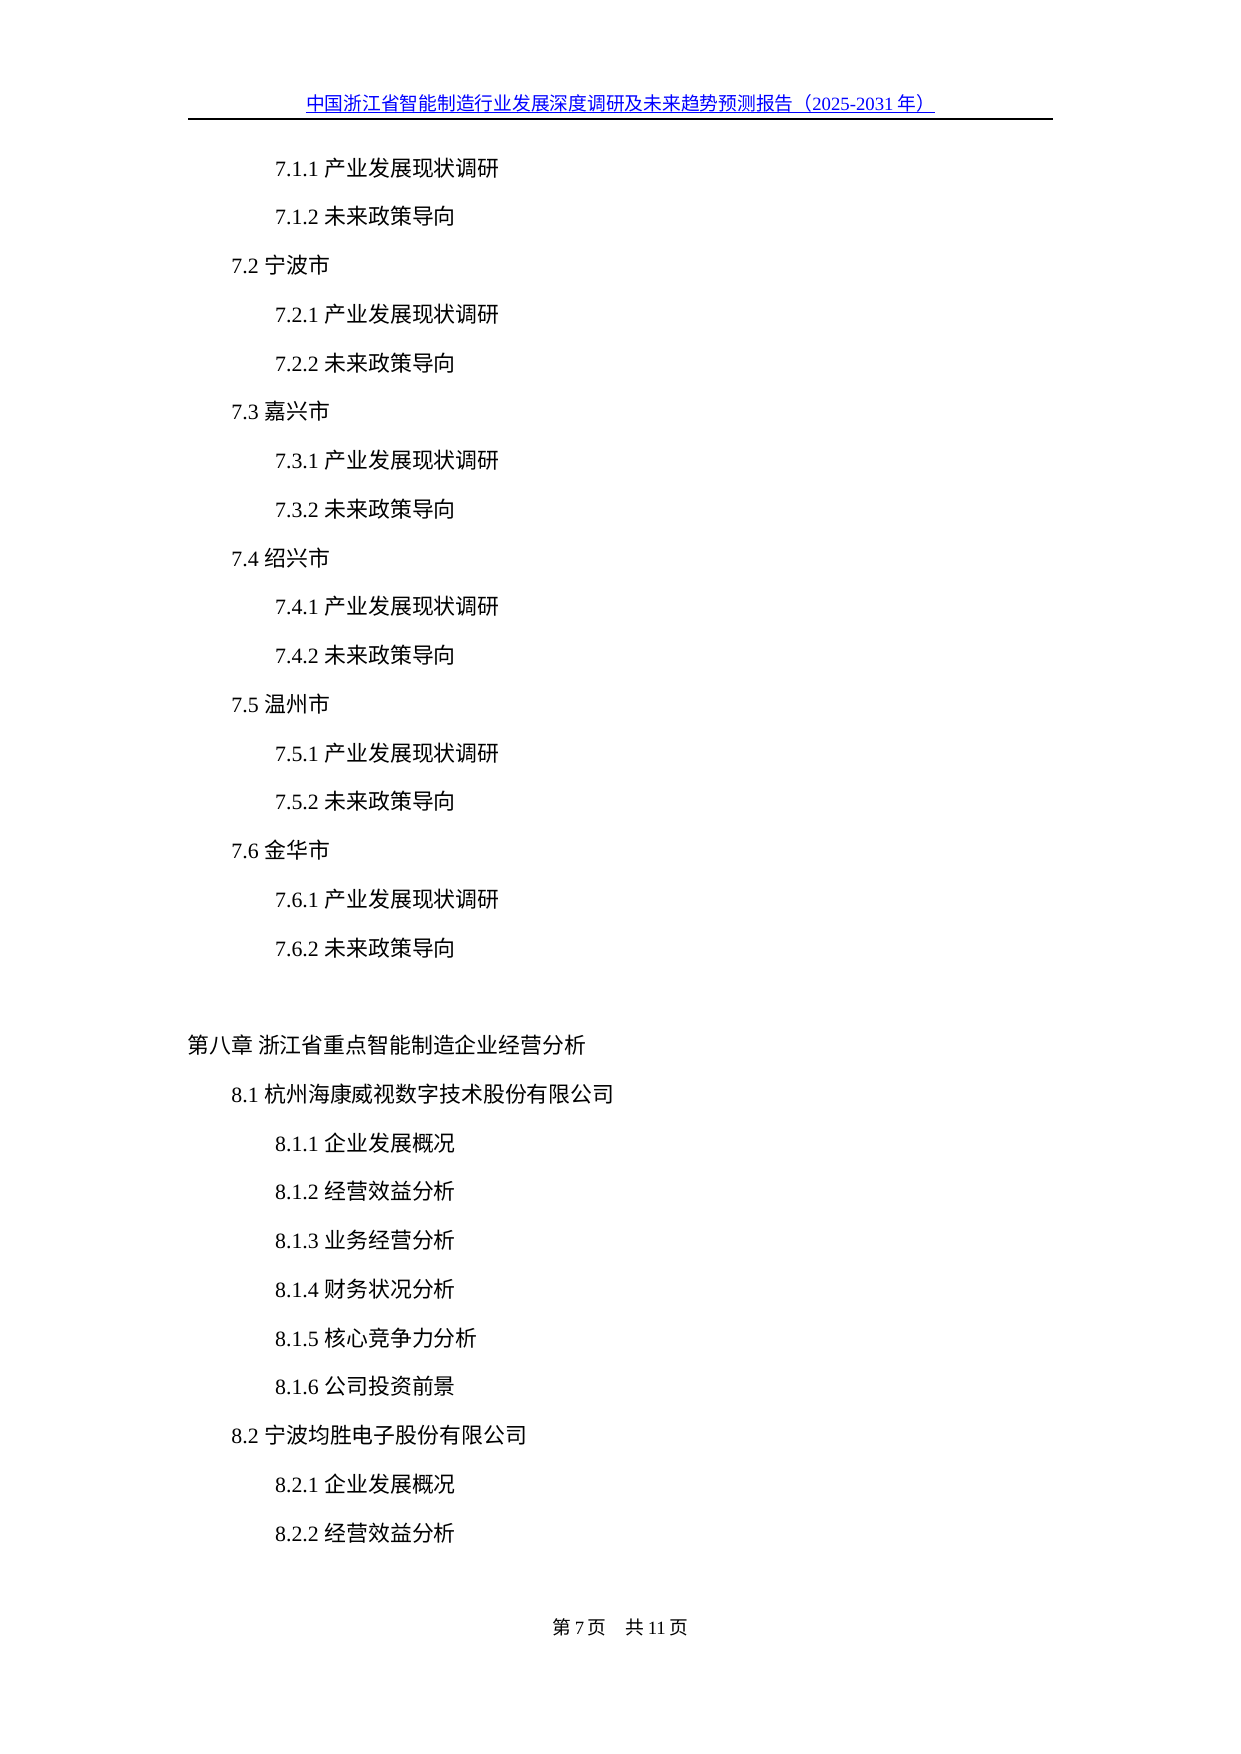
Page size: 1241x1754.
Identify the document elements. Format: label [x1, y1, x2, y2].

text [187, 150, 1053, 1548]
